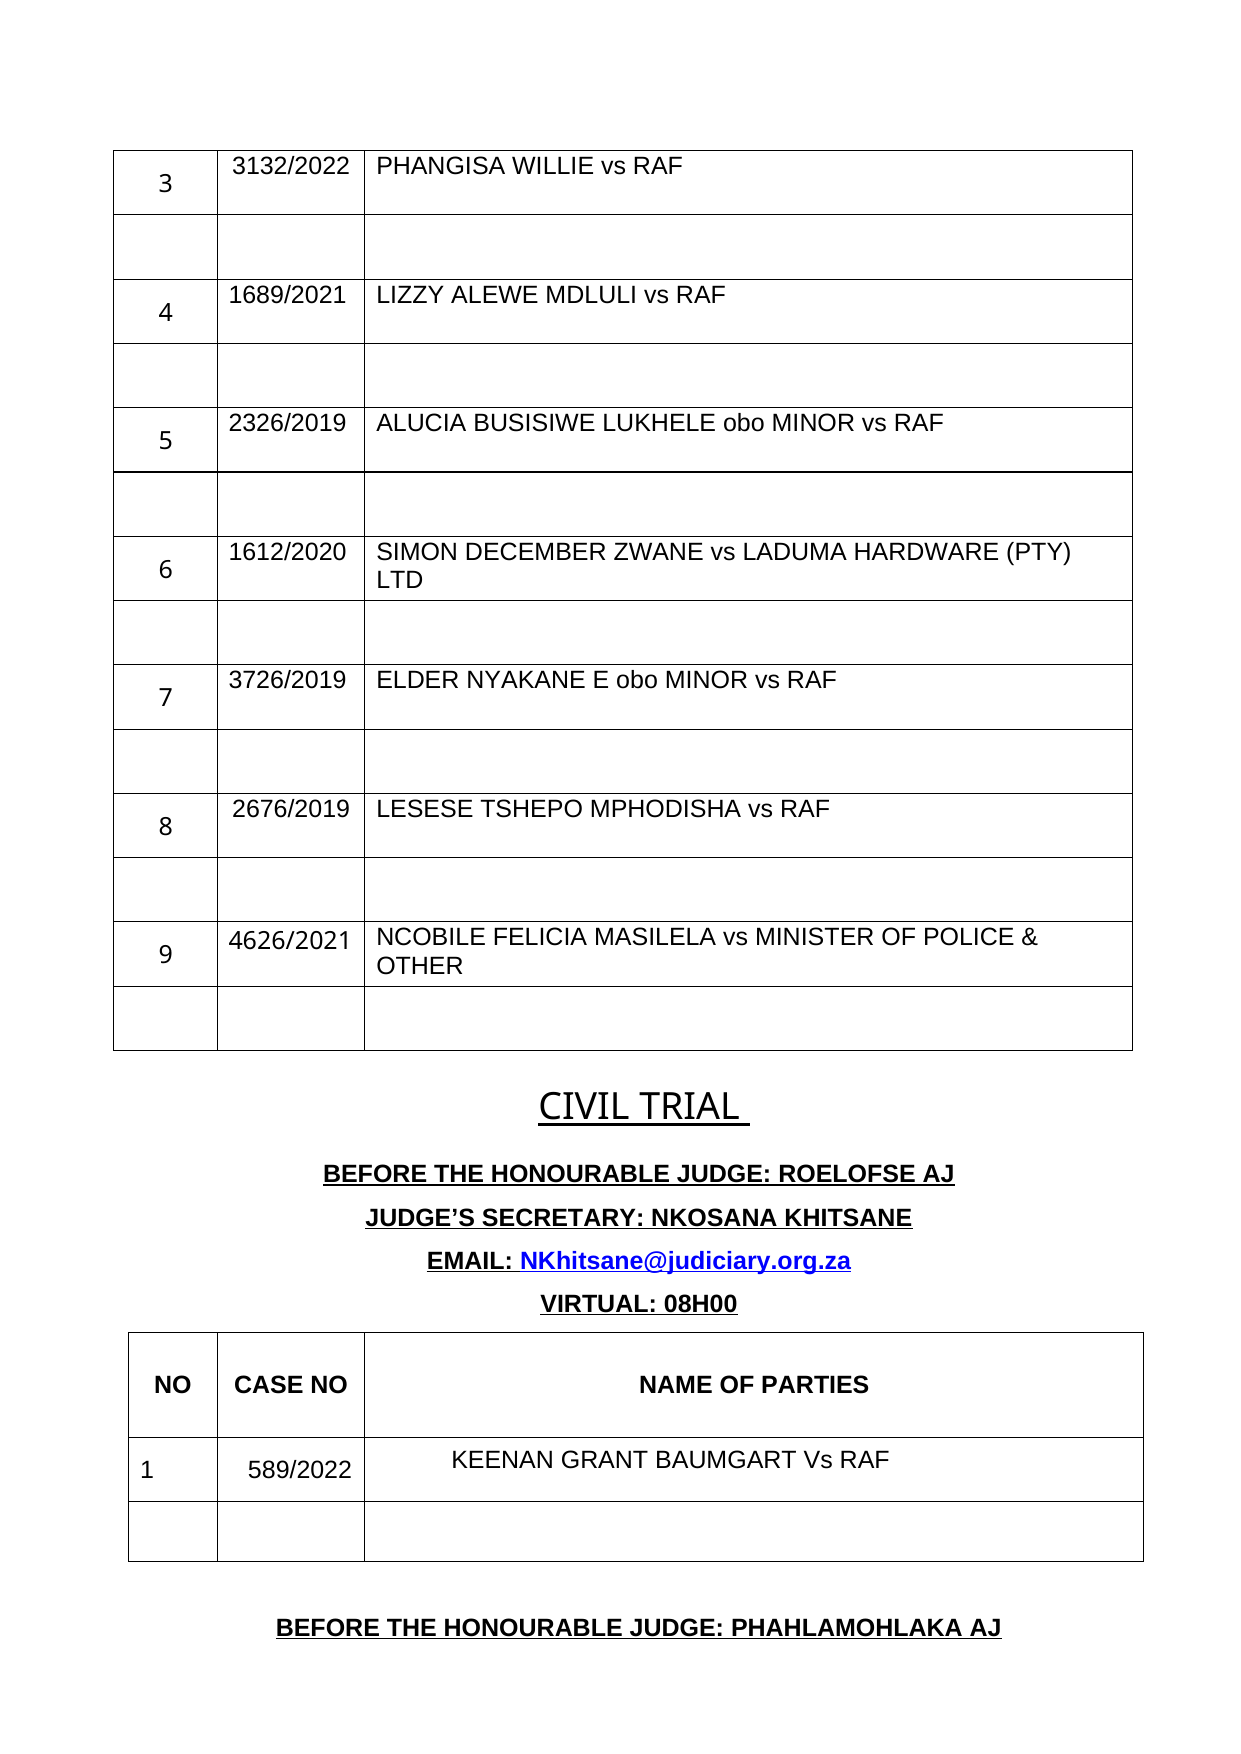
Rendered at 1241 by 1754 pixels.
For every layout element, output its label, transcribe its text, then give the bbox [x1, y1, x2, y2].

table_header NO [129, 1333, 217, 1437]
table_cell [365, 473, 1132, 536]
table_cell [365, 730, 1132, 793]
table_cell [218, 344, 364, 407]
table_cell 1 [129, 1438, 217, 1501]
table_cell [218, 215, 364, 278]
table_cell [218, 601, 364, 664]
table_cell 6 [114, 537, 217, 600]
table_cell 4626/2021 [218, 922, 364, 986]
table_cell 1612/2020 [218, 537, 364, 600]
table_cell [365, 987, 1132, 1050]
text JUDGE’S SECRETARY: NKOSANA KHITSANE [187, 1202, 1090, 1231]
table_cell 589/2022 [218, 1438, 364, 1501]
table_cell 3132/2022 [218, 151, 364, 214]
table_cell 4 [114, 280, 217, 343]
table_cell LESESE TSHEPO MPHODISHA vs RAF [365, 794, 1132, 857]
table_cell 3726/2019 [218, 665, 364, 728]
table_cell [114, 601, 217, 664]
table_cell 3 [114, 151, 217, 214]
table_cell NCOBILE FELICIA MASILELA vs MINISTER OF POLICE & OTHER [365, 922, 1132, 986]
table_cell 7 [114, 665, 217, 728]
table_cell [114, 987, 217, 1050]
table_cell [218, 473, 364, 536]
text BEFORE THE HONOURABLE JUDGE: ROELOFSE AJ [187, 1159, 1090, 1188]
text VIRTUAL: 08H00 [187, 1289, 1090, 1317]
table_cell ALUCIA BUSISIWE LUKHELE obo MINOR vs RAF [365, 408, 1132, 471]
table_cell [129, 1502, 217, 1561]
table_cell [365, 344, 1132, 407]
table_cell [114, 344, 217, 407]
table_cell [114, 473, 217, 536]
table_cell [218, 987, 364, 1050]
table_cell [365, 858, 1132, 921]
table_cell 5 [114, 408, 217, 471]
table_cell [114, 215, 217, 278]
text CIVIL TRIAL [187, 1079, 1090, 1131]
table_cell [114, 858, 217, 921]
table_cell ELDER NYAKANE E obo MINOR vs RAF [365, 665, 1132, 728]
table_cell [218, 858, 364, 921]
table_cell [365, 1502, 1143, 1561]
table_cell [218, 1502, 364, 1561]
table_cell [114, 730, 217, 793]
table_cell 2676/2019 [218, 794, 364, 857]
table_cell [365, 215, 1132, 278]
text EMAIL: NKhitsane@judiciary.org.za [187, 1246, 1090, 1274]
table_cell [365, 601, 1132, 664]
table_cell 8 [114, 794, 217, 857]
table_cell 9 [114, 922, 217, 986]
text BEFORE THE HONOURABLE JUDGE: PHAHLAMOHLAKA AJ [187, 1613, 1090, 1641]
table_cell SIMON DECEMBER ZWANE vs LADUMA HARDWARE (PTY) LTD [365, 537, 1132, 600]
table_cell 2326/2019 [218, 408, 364, 471]
table_cell 1689/2021 [218, 280, 364, 343]
table_cell KEENAN GRANT BAUMGART Vs RAF [365, 1438, 1143, 1501]
table_cell [218, 730, 364, 793]
table_cell PHANGISA WILLIE vs RAF [365, 151, 1132, 214]
table_cell LIZZY ALEWE MDLULI vs RAF [365, 280, 1132, 343]
table_header NAME OF PARTIES [365, 1333, 1143, 1437]
table_header CASE NO [218, 1333, 364, 1437]
